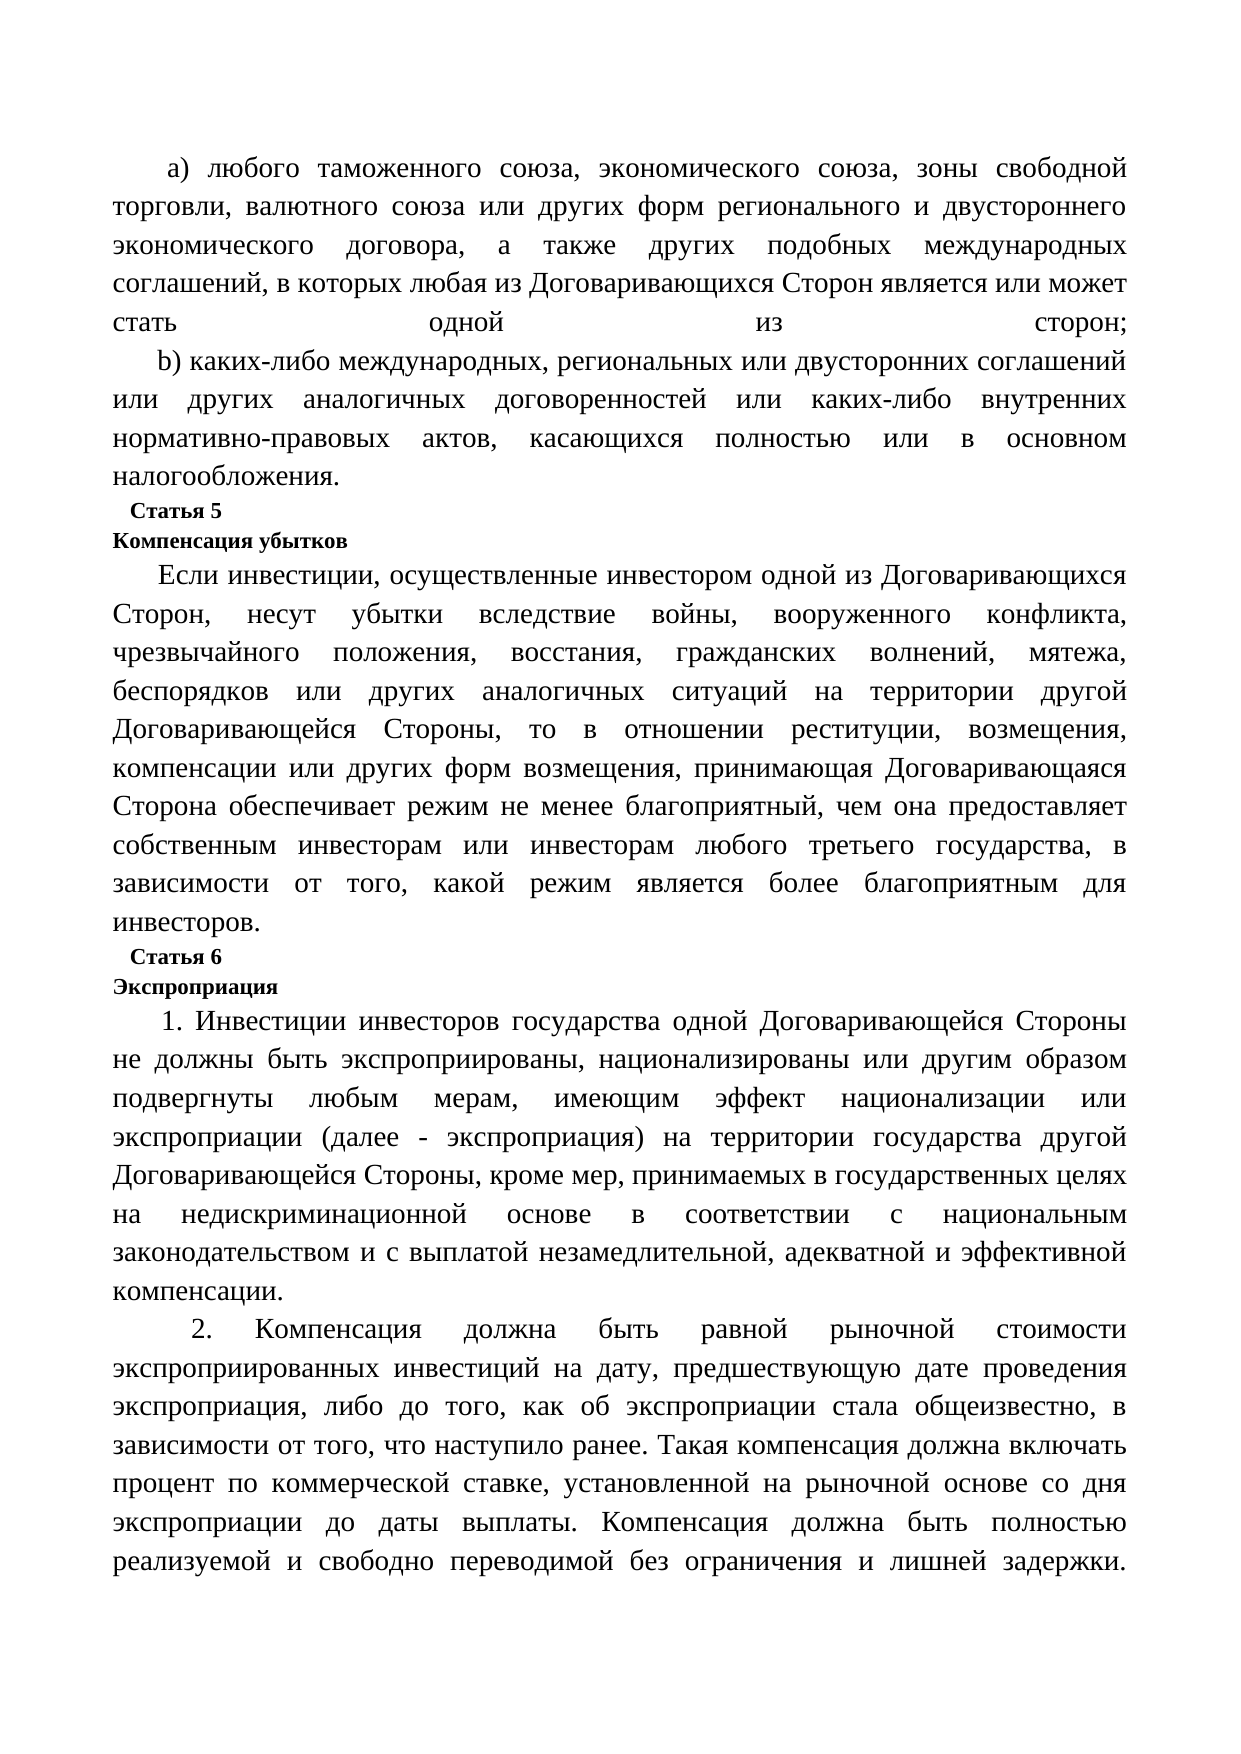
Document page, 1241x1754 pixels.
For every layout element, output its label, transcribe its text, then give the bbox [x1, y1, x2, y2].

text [112, 1003, 1128, 1576]
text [112, 150, 1128, 492]
text Статья 5 Компенсация убытков [112, 497, 1128, 553]
text Если инвестиции, осуществленные инвестором одной из Договаривающихся Сторон, несут убытки вследствие войны, вооруженного конфликта, чрезвычайного положения, восстания, гражданских волнений, мятежа, беспорядков или других аналогичных ситуаций на территории другой Договаривающейся Стороны, то в отношении реституции, возмещения, компенсации или других форм возмещения, принимающая Договаривающаяся Сторона обеспечивает режим не менее благоприятный, чем она предоставляет собственным инвесторам или инвесторам любого третьего государства, в зависимости от того, какой режим является более благоприятным для инвесторов. [112, 557, 1128, 938]
text Статья 6 Экспроприация [112, 943, 1128, 999]
